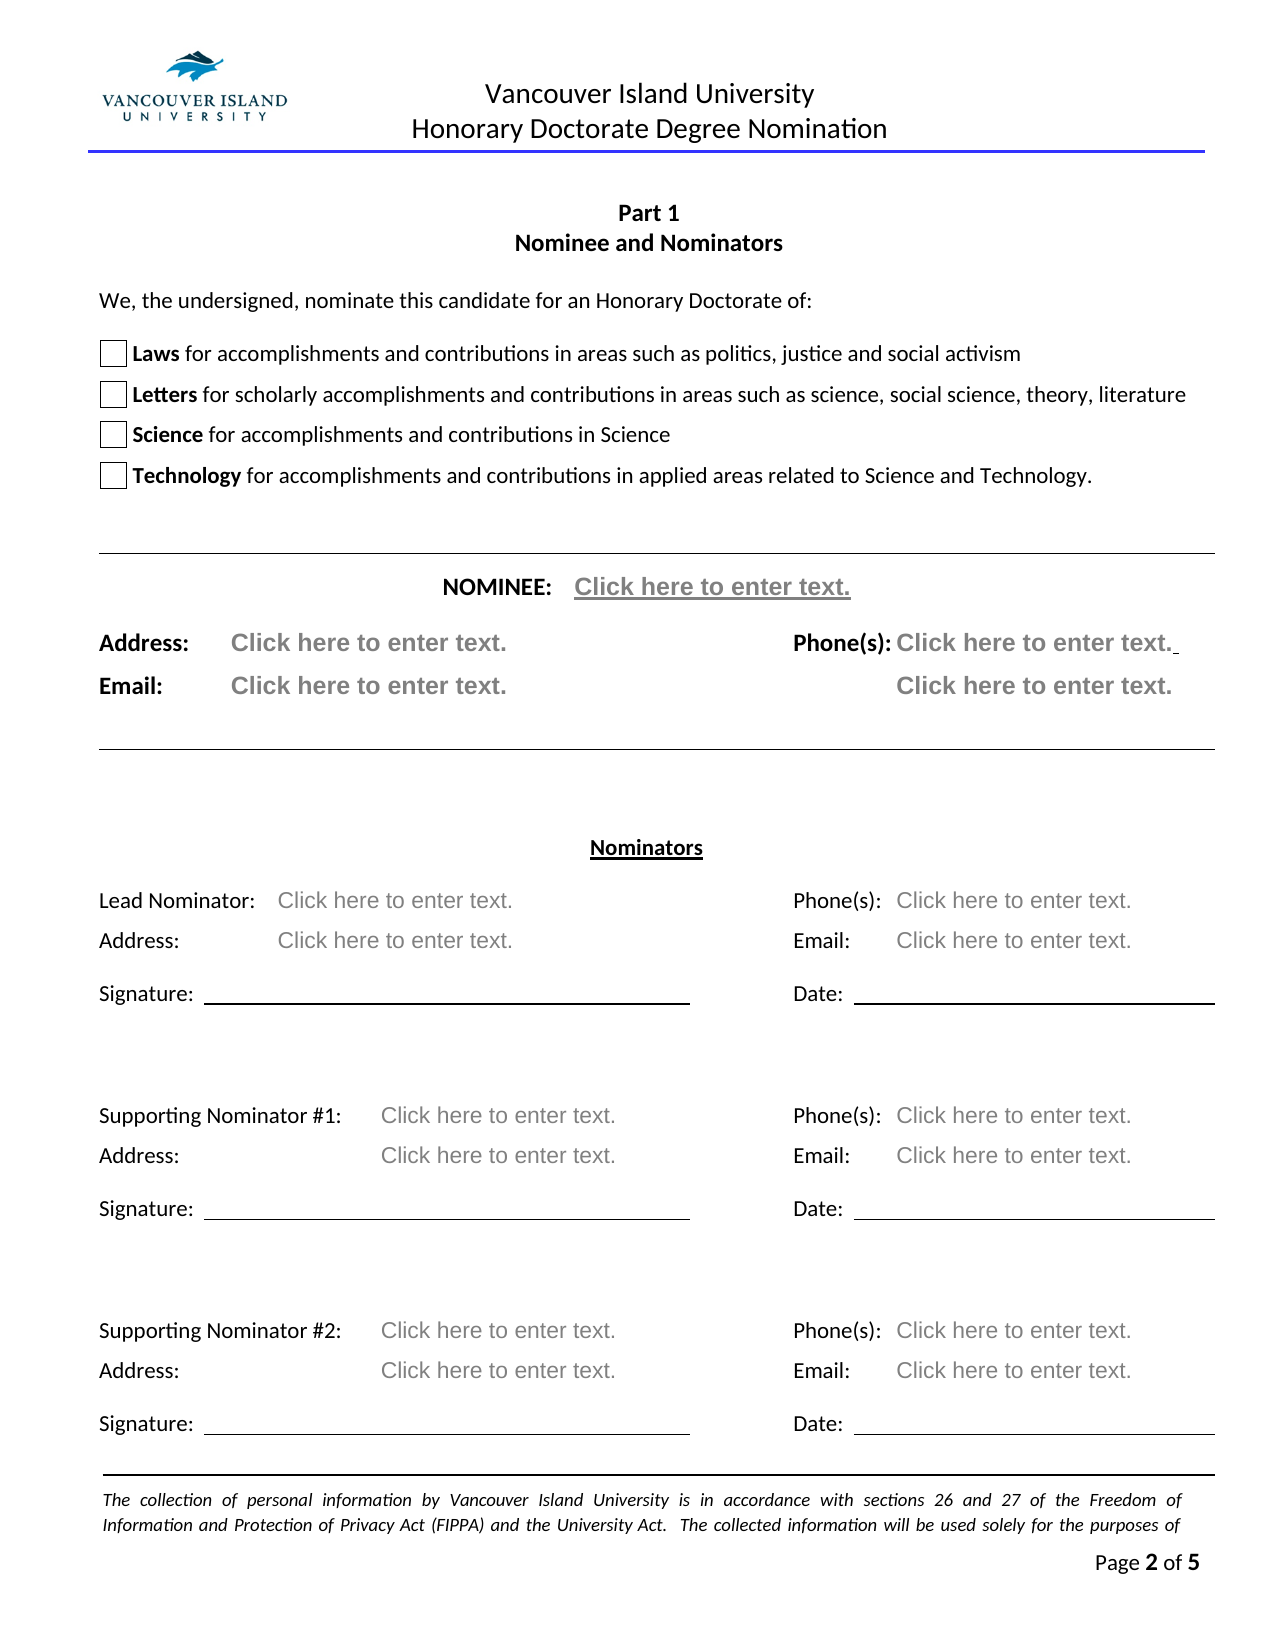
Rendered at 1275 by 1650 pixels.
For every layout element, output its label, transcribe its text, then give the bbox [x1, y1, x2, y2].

text Letters for scholarly accomplishments and contributions in areas such as science, social science, theory, literature [99, 380, 1200, 408]
subtitle Signature: Date: [99, 979, 1194, 1007]
subtitle Signature: Date: [99, 1409, 1194, 1438]
picture [90, 33, 299, 138]
subtitle Part 1 [409, 197, 888, 228]
subtitle Email: [99, 670, 1194, 700]
text Signature: Date: [99, 1194, 1194, 1222]
subtitle Address: Email: [99, 1357, 1194, 1384]
subtitle Supporting Nominator #1: Phone(s): [99, 1101, 1194, 1129]
subtitle Address: Email: [99, 926, 1194, 954]
subtitle We, the undersigned, nominate this candidate for an Honorary Doctorate of: [99, 286, 1196, 314]
subtitle Supporting Nominator #2: Phone(s): [99, 1316, 1194, 1344]
subtitle NOMINEE: [99, 571, 1194, 602]
subtitle Lead Nominator: Phone(s): [99, 886, 1194, 914]
subtitle Science for accomplishments and contributions in Science [99, 420, 1200, 448]
subtitle Address: Email: [99, 1141, 1194, 1169]
subtitle Technology for accomplishments and contributions in applied areas related to Science and Technology. [99, 461, 1200, 489]
text Laws for accomplishments and contributions in areas such as politics, justice and social activism [99, 339, 1200, 367]
subtitle Nominators [99, 833, 1194, 861]
subtitle Nominee and Nominators [409, 228, 888, 258]
subtitle Address: Phone(s): [99, 627, 1194, 657]
